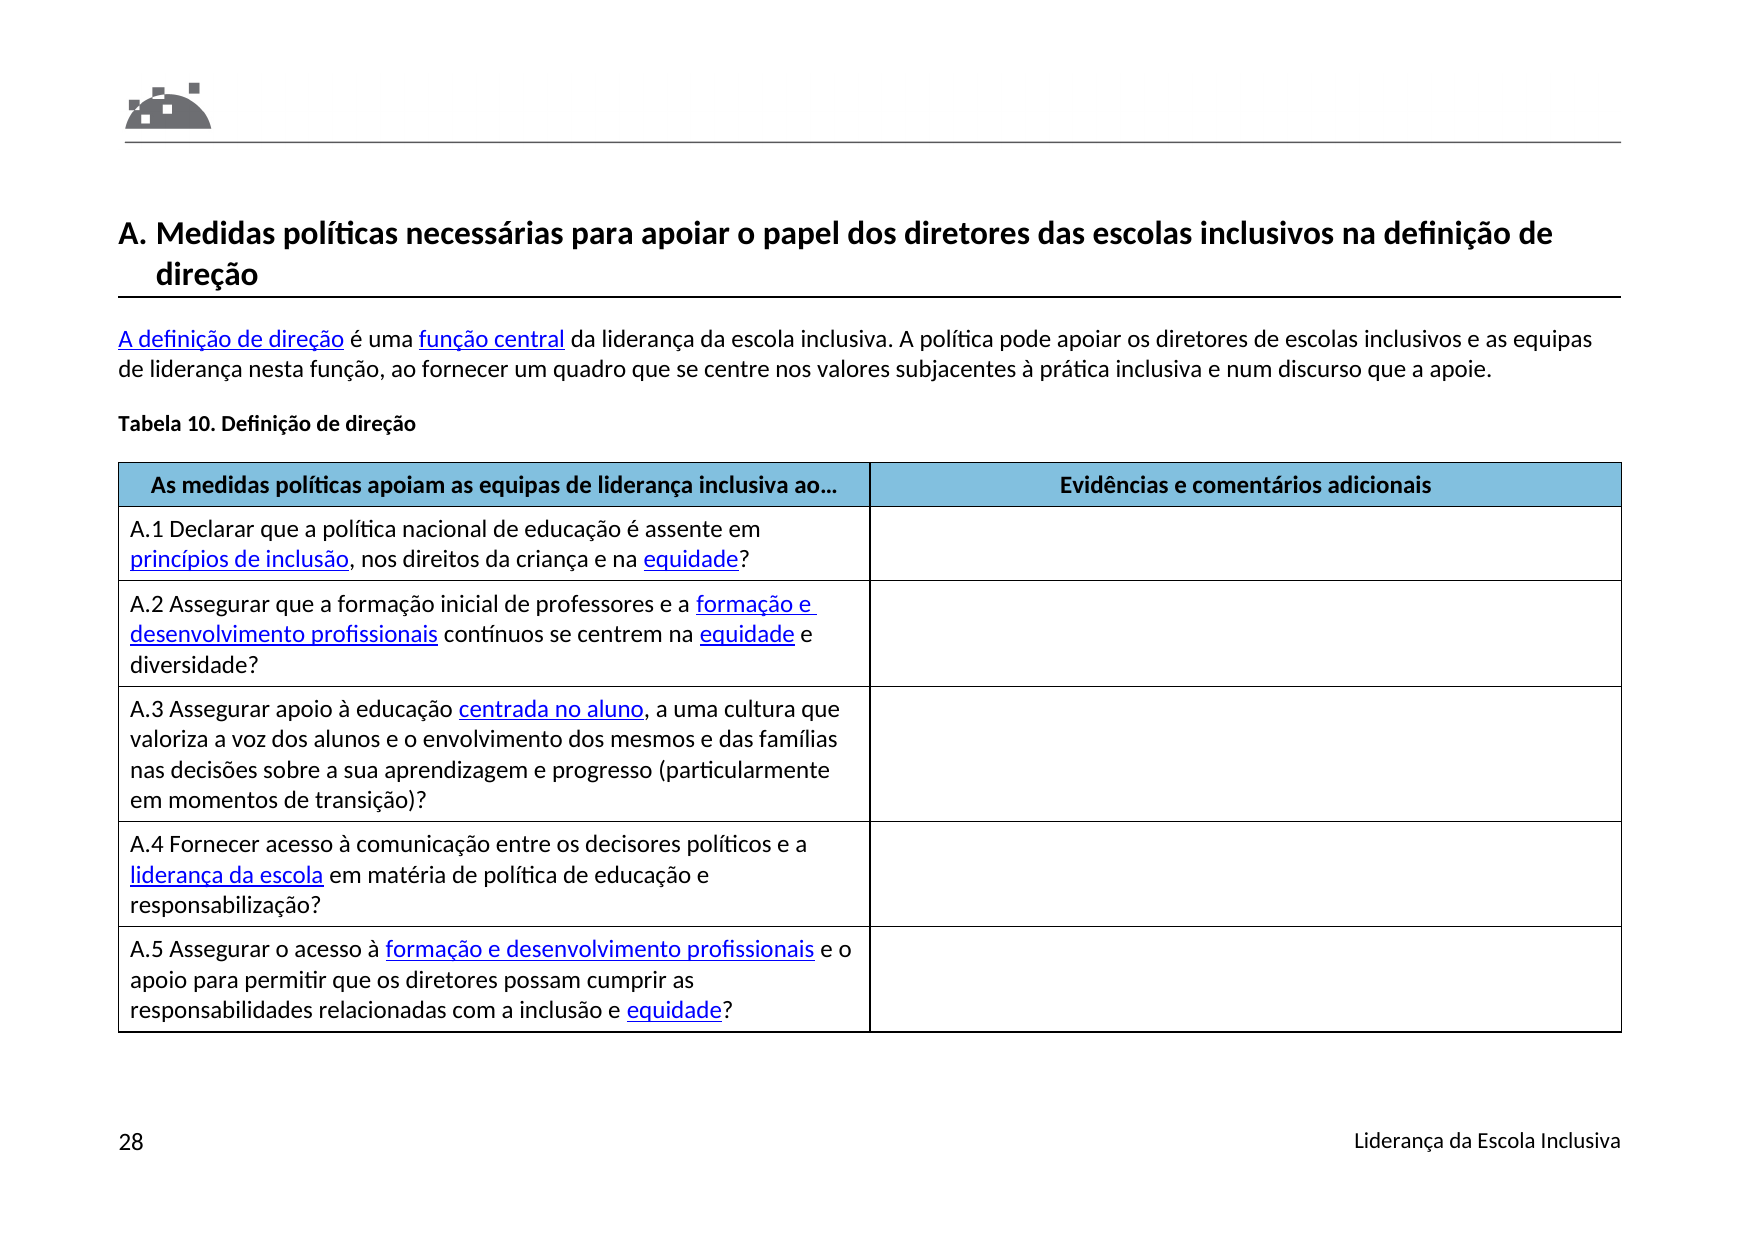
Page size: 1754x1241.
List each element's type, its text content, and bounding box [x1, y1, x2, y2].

subtitle Medidas políticas necessárias para apoiar o papel dos diretores das escolas inclusivos na definição de direção [118, 212, 1621, 296]
table_cell A.2 Assegurar que a formação inicial de professores e a formação e desenvolvimento profissionais contínuos se centrem na equidade e diversidade? [119, 581, 869, 686]
table_cell [871, 927, 1621, 1031]
table_header Evidências e comentários adicionais [871, 463, 1621, 506]
picture [118, 73, 1622, 150]
table_cell [871, 581, 1621, 686]
table_cell [871, 822, 1621, 926]
table_header As medidas políticas apoiam as equipas de liderança inclusiva ao… [119, 463, 869, 506]
table_cell A.3 Assegurar apoio à educação centrada no aluno, a uma cultura que valoriza a voz dos alunos e o envolvimento dos mesmos e das famílias nas decisões sobre a sua aprendizagem e progresso (particularmente em momentos de transição)? [119, 687, 869, 821]
text A definição de direção é uma função central da liderança da escola inclusiva. A política pode apoiar os diretores de escolas inclusivos e as equipas de liderança nesta função, ao fornecer um quadro que se centre nos valores subjacentes à prática inclusiva e num discurso que a apoie. [118, 323, 1621, 384]
table_cell [871, 687, 1621, 821]
text Tabela 10. Definição de direção [118, 409, 1621, 437]
table_cell [871, 507, 1621, 580]
table_cell A.1 Declarar que a política nacional de educação é assente em princípios de inclusão, nos direitos da criança e na equidade? [119, 507, 869, 580]
table_cell A.5 Assegurar o acesso à formação e desenvolvimento profissionais e o apoio para permitir que os diretores possam cumprir as responsabilidades relacionadas com a inclusão e equidade? [119, 927, 869, 1031]
table_cell A.4 Fornecer acesso à comunicação entre os decisores políticos e a liderança da escola em matéria de política de educação e responsabilização? [119, 822, 869, 926]
